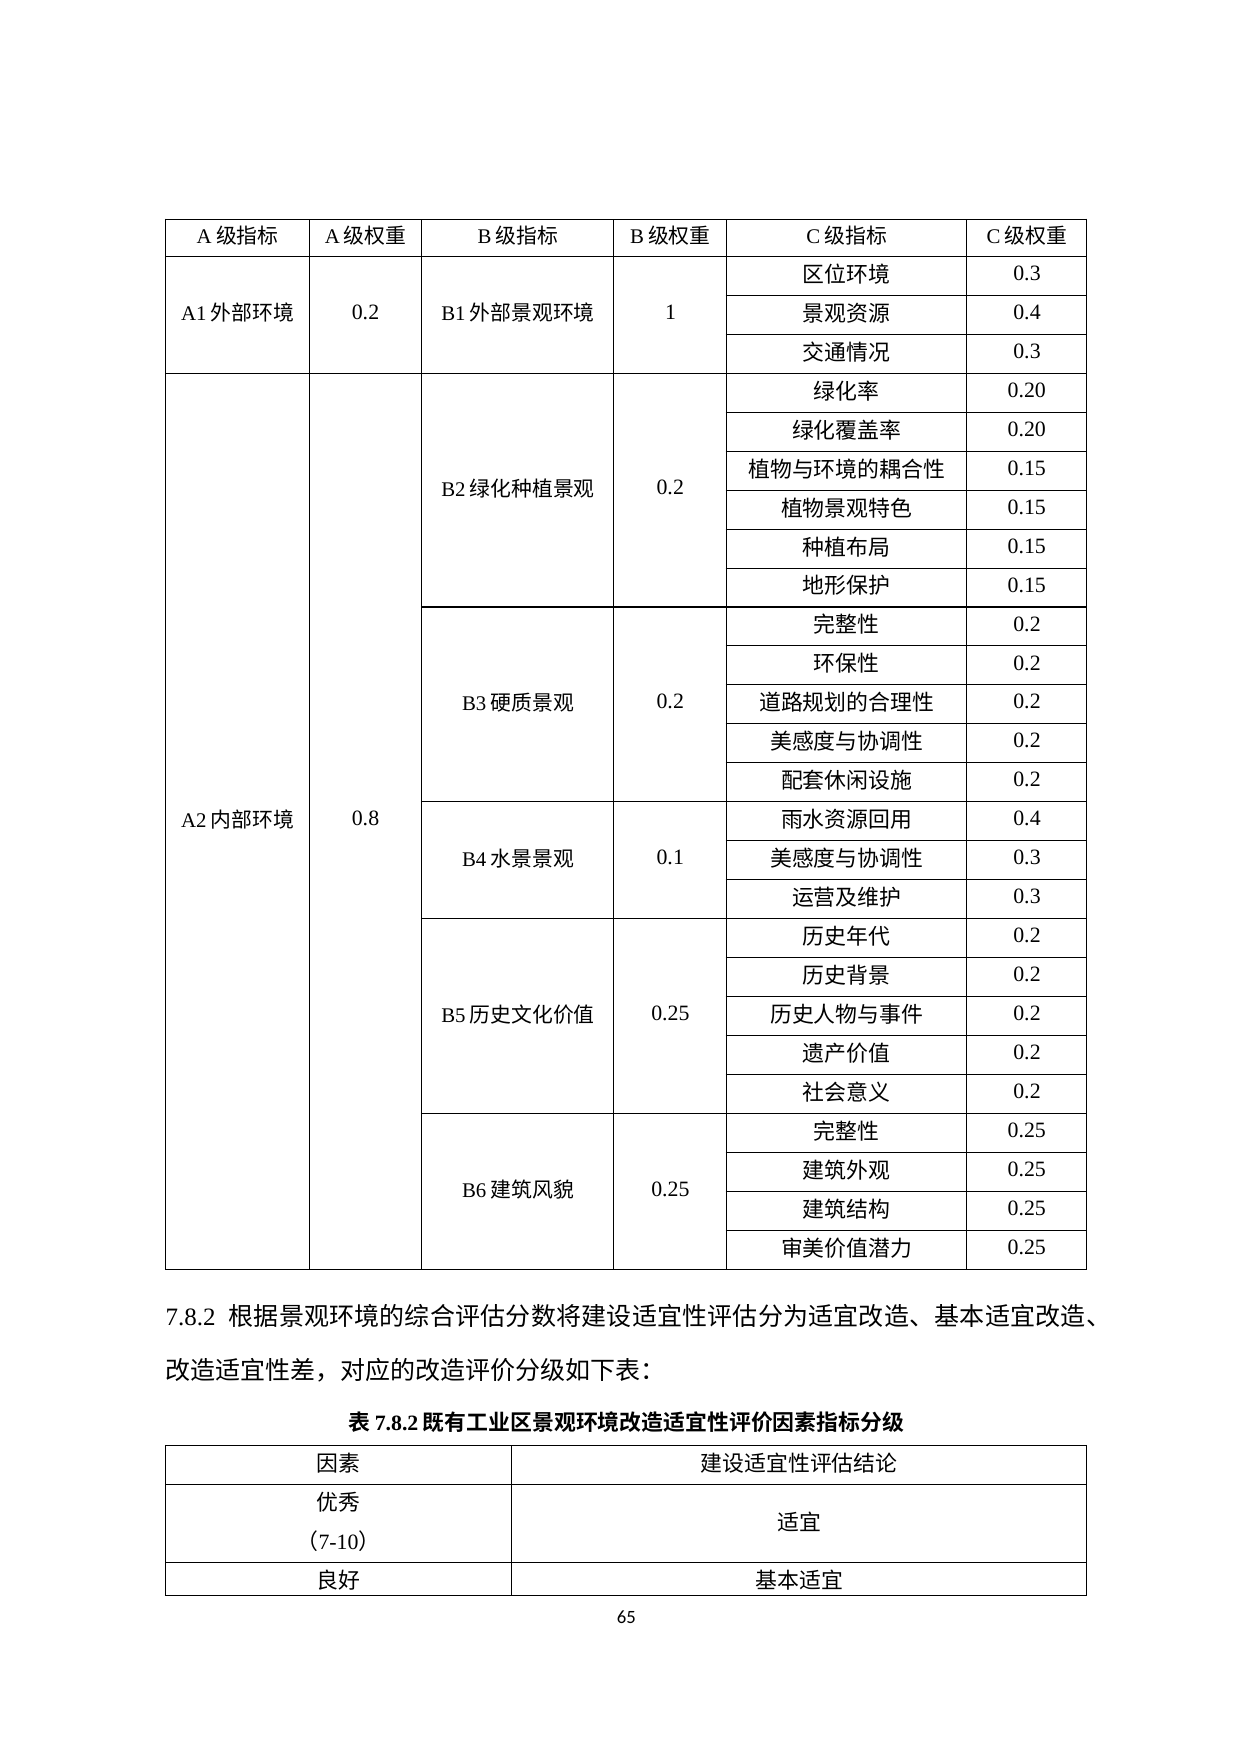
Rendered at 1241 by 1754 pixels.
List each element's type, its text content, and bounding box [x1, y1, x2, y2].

table_cell 0.4 [967, 296, 1086, 334]
table_header 建设适宜性评估结论 [512, 1446, 1086, 1484]
table_cell 0.3 [967, 257, 1086, 295]
table_cell 优秀 （7-10） [166, 1485, 511, 1562]
table_cell 0.15 [967, 452, 1086, 489]
table_cell B1外部景观环境 [422, 257, 613, 373]
table_cell B2绿化种植景观 [422, 374, 613, 606]
table_cell 道路规划的合理性 [727, 685, 966, 723]
table_cell 0.25 [967, 1153, 1086, 1191]
table_cell 交通情况 [727, 335, 966, 373]
table_cell 完整性 [727, 1114, 966, 1152]
table_header C级指标 [727, 220, 966, 256]
table_cell 0.2 [967, 919, 1086, 957]
table_header C级权重 [967, 220, 1086, 256]
table_cell 0.15 [967, 491, 1086, 528]
table_cell 历史人物与事件 [727, 997, 966, 1035]
table_cell 地形保护 [727, 569, 966, 606]
table_cell 良好 （4-7） [166, 1563, 511, 1595]
table_cell 0.15 [967, 530, 1086, 567]
table_cell B5历史文化价值 [422, 919, 613, 1113]
table_cell 0.2 [967, 608, 1086, 645]
table_cell 完整性 [727, 608, 966, 645]
table_cell 建筑结构 [727, 1192, 966, 1230]
table_cell 1 [614, 257, 726, 373]
table_cell 0.25 [967, 1192, 1086, 1230]
table_cell 0.2 [967, 724, 1086, 762]
table_cell 0.25 [967, 1231, 1086, 1269]
table_cell B6建筑风貌 [422, 1114, 613, 1269]
table_cell 环保性 [727, 646, 966, 684]
table_cell 基本适宜 [512, 1563, 1086, 1595]
table_header A级权重 [310, 220, 421, 256]
table_header A级指标 [166, 220, 309, 256]
table_cell 0.25 [614, 1114, 726, 1269]
table_cell 0.3 [967, 841, 1086, 879]
table_cell B3硬质景观 [422, 608, 613, 801]
table_cell 0.3 [967, 880, 1086, 918]
table_cell 植物景观特色 [727, 491, 966, 528]
table_cell 0.2 [967, 997, 1086, 1035]
table_cell B4水景景观 [422, 802, 613, 918]
table_cell 配套休闲设施 [727, 763, 966, 801]
table_cell 0.2 [967, 646, 1086, 684]
table_cell 0.2 [614, 374, 726, 606]
table_cell 社会意义 [727, 1075, 966, 1113]
table_cell 历史背景 [727, 958, 966, 996]
table_cell 运营及维护 [727, 880, 966, 918]
table_cell 0.1 [614, 802, 726, 918]
table_cell 建筑外观 [727, 1153, 966, 1191]
table_cell 美感度与协调性 [727, 841, 966, 879]
table_cell 0.25 [614, 919, 726, 1113]
text 表7.8.2既有工业区景观环境改造适宜性评价因素指标分级 [165, 1405, 1087, 1437]
table_cell 0.2 [310, 257, 421, 373]
table_cell 美感度与协调性 [727, 724, 966, 762]
table_cell 0.2 [967, 958, 1086, 996]
table_cell 0.3 [967, 335, 1086, 373]
table_cell 0.2 [967, 685, 1086, 723]
text 7.8.2 根据景观环境的综合评估分数将建设适宜性评估分为适宜改造、基本适宜改造、改造适宜性差，对应的改造评价分级如下表： [165, 1296, 1087, 1387]
table_cell 0.15 [967, 569, 1086, 606]
table_cell 区位环境 [727, 257, 966, 295]
table_cell A2内部环境 [166, 374, 309, 1269]
table_cell 遗产价值 [727, 1036, 966, 1074]
table_cell 0.20 [967, 413, 1086, 451]
table_cell 种植布局 [727, 530, 966, 567]
table_cell A1外部环境 [166, 257, 309, 373]
table_cell 绿化覆盖率 [727, 413, 966, 451]
table_cell 0.2 [967, 1075, 1086, 1113]
table_cell 植物与环境的耦合性 [727, 452, 966, 489]
table_header 因素 [166, 1446, 511, 1484]
table_cell 0.4 [967, 802, 1086, 840]
table_cell 0.2 [967, 1036, 1086, 1074]
table_cell 0.20 [967, 374, 1086, 412]
table_cell 绿化率 [727, 374, 966, 412]
table_cell 0.8 [310, 374, 421, 1269]
table_cell 0.25 [967, 1114, 1086, 1152]
table_cell 0.2 [967, 763, 1086, 801]
table_cell 景观资源 [727, 296, 966, 334]
table_cell 0.2 [614, 608, 726, 801]
table_cell 审美价值潜力 [727, 1231, 966, 1269]
table_cell 雨水资源回用 [727, 802, 966, 840]
table_header B级权重 [614, 220, 726, 256]
table_header B级指标 [422, 220, 613, 256]
table_cell 适宜 [512, 1485, 1086, 1562]
table_cell 历史年代 [727, 919, 966, 957]
